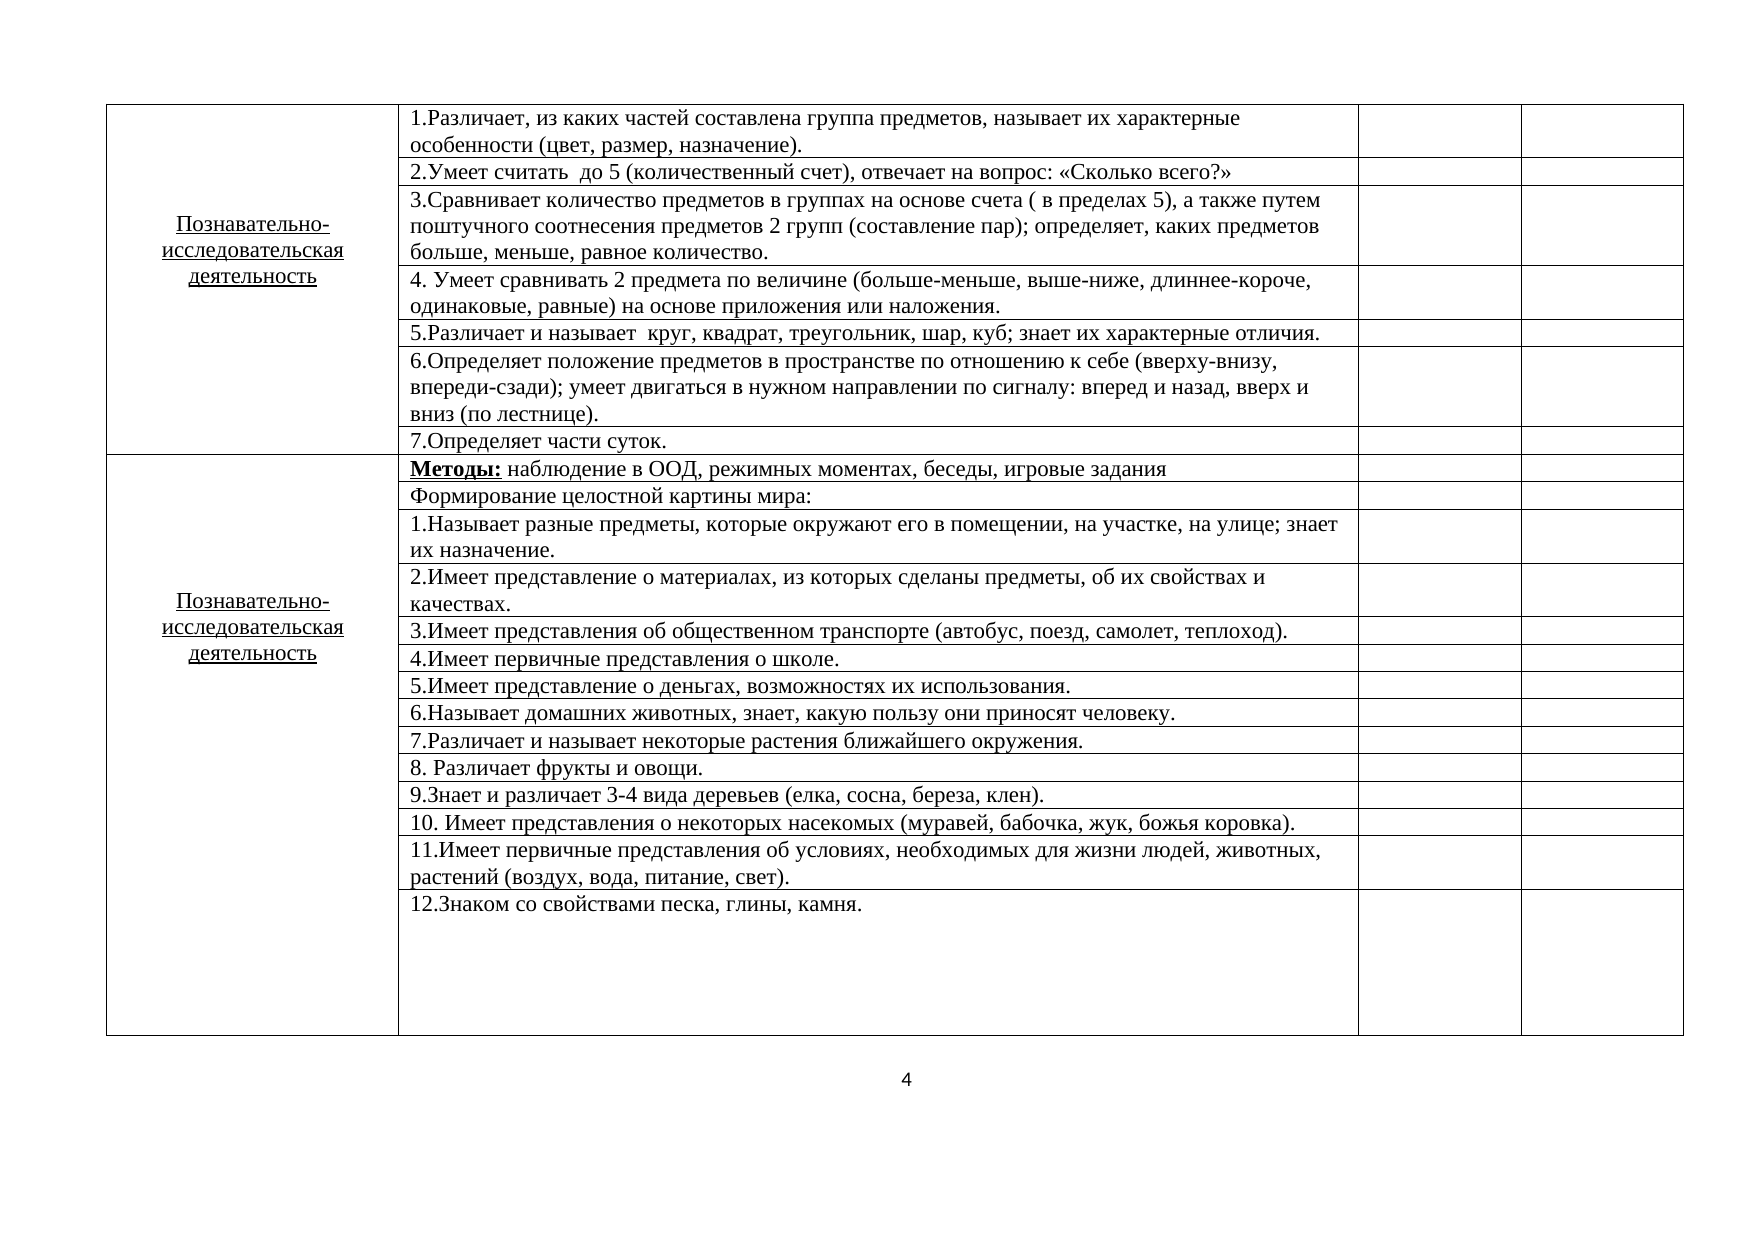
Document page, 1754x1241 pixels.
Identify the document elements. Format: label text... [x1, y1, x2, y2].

table_cell 2.Умеет считать до 5 (количественный счет), отвечает на вопрос: «Сколько всего?» [399, 158, 1358, 184]
table_cell 3.Сравнивает количество предметов в группах на основе счета ( в пределах 5), а также путем поштучного соотнесения предметов 2 групп (составление пар); определяет, каких предметов больше, меньше, равное количество. [399, 186, 1358, 265]
table_cell [1359, 645, 1521, 671]
table_cell [1359, 672, 1521, 698]
table_cell [1359, 564, 1521, 616]
table_cell [1359, 782, 1521, 808]
table_cell Методы: наблюдение в ООД, режимных моментах, беседы, игровые задания [399, 455, 1358, 481]
table_cell [1359, 727, 1521, 753]
table_cell [1359, 754, 1521, 781]
table_cell [1359, 617, 1521, 643]
table_cell 5.Имеет представление о деньгах, возможностях их использования. [399, 672, 1358, 698]
table_cell 12.Знаком со свойствами песка, глины, камня. [399, 890, 1358, 1035]
table_cell [1522, 320, 1683, 346]
table_cell [1522, 482, 1683, 509]
table_cell [1522, 158, 1683, 184]
table_cell [1522, 266, 1683, 318]
table_cell [1522, 890, 1683, 1035]
table_cell [1359, 455, 1521, 481]
table_cell 2.Имеет представление о материалах, из которых сделаны предметы, об их свойствах и качествах. [399, 564, 1358, 616]
table_cell [1522, 105, 1683, 157]
table_cell [1359, 427, 1521, 454]
table_cell [1522, 427, 1683, 454]
table_cell [1522, 836, 1683, 889]
table_cell 8. Различает фрукты и овощи. [399, 754, 1358, 781]
table_cell [1522, 186, 1683, 265]
table_cell [1359, 890, 1521, 1035]
table_cell 1.Различает, из каких частей составлена группа предметов, называет их характерные особенности (цвет, размер, назначение). [399, 105, 1358, 157]
table_cell [1522, 672, 1683, 698]
table_cell 1.Называет разные предметы, которые окружают его в помещении, на участке, на улице; знает их назначение. [399, 510, 1358, 562]
table_cell [1522, 564, 1683, 616]
table_cell 9.Знает и различает 3-4 вида деревьев (елка, сосна, береза, клен). [399, 782, 1358, 808]
table_cell [1522, 510, 1683, 562]
table_cell [1522, 455, 1683, 481]
table_cell [1522, 809, 1683, 835]
table_cell [1522, 782, 1683, 808]
table_cell [1359, 320, 1521, 346]
table_cell 4.Имеет первичные представления о школе. [399, 645, 1358, 671]
table_cell [1359, 482, 1521, 509]
table_cell [1359, 186, 1521, 265]
table_cell 11.Имеет первичные представления об условиях, необходимых для жизни людей, животных, растений (воздух, вода, питание, свет). [399, 836, 1358, 889]
table_cell [1359, 699, 1521, 726]
table_cell 6.Определяет положение предметов в пространстве по отношению к себе (вверху-внизу, впереди-сзади); умеет двигаться в нужном направлении по сигналу: вперед и назад, вверх и вниз (по лестнице). [399, 347, 1358, 426]
table_cell 4. Умеет сравнивать 2 предмета по величине (больше-меньше, выше-ниже, длиннее-короче, одинаковые, равные) на основе приложения или наложения. [399, 266, 1358, 318]
table_cell [1359, 510, 1521, 562]
table_cell [1359, 347, 1521, 426]
table_cell 10. Имеет представления о некоторых насекомых (муравей, бабочка, жук, божья коровка). [399, 809, 1358, 835]
table_cell 3.Имеет представления об общественном транспорте (автобус, поезд, самолет, теплоход). [399, 617, 1358, 643]
table_cell [1522, 617, 1683, 643]
table_cell [1359, 809, 1521, 835]
table_cell [1522, 754, 1683, 781]
table_cell 7.Различает и называет некоторые растения ближайшего окружения. [399, 727, 1358, 753]
table_cell [1359, 158, 1521, 184]
table_cell 5.Различает и называет круг, квадрат, треугольник, шар, куб; знает их характерные отличия. [399, 320, 1358, 346]
table_cell 6.Называет домашних животных, знает, какую пользу они приносят человеку. [399, 699, 1358, 726]
table_cell [1359, 105, 1521, 157]
table_cell [1522, 347, 1683, 426]
table_cell [1359, 266, 1521, 318]
table_cell [1522, 727, 1683, 753]
table_cell Формирование целостной картины мира: [399, 482, 1358, 509]
table_cell [1522, 645, 1683, 671]
table_cell [1359, 836, 1521, 889]
table_cell 7.Определяет части суток. [399, 427, 1358, 454]
table_cell Познавательно-исследовательская деятельность [107, 455, 398, 1035]
table_cell [1522, 699, 1683, 726]
